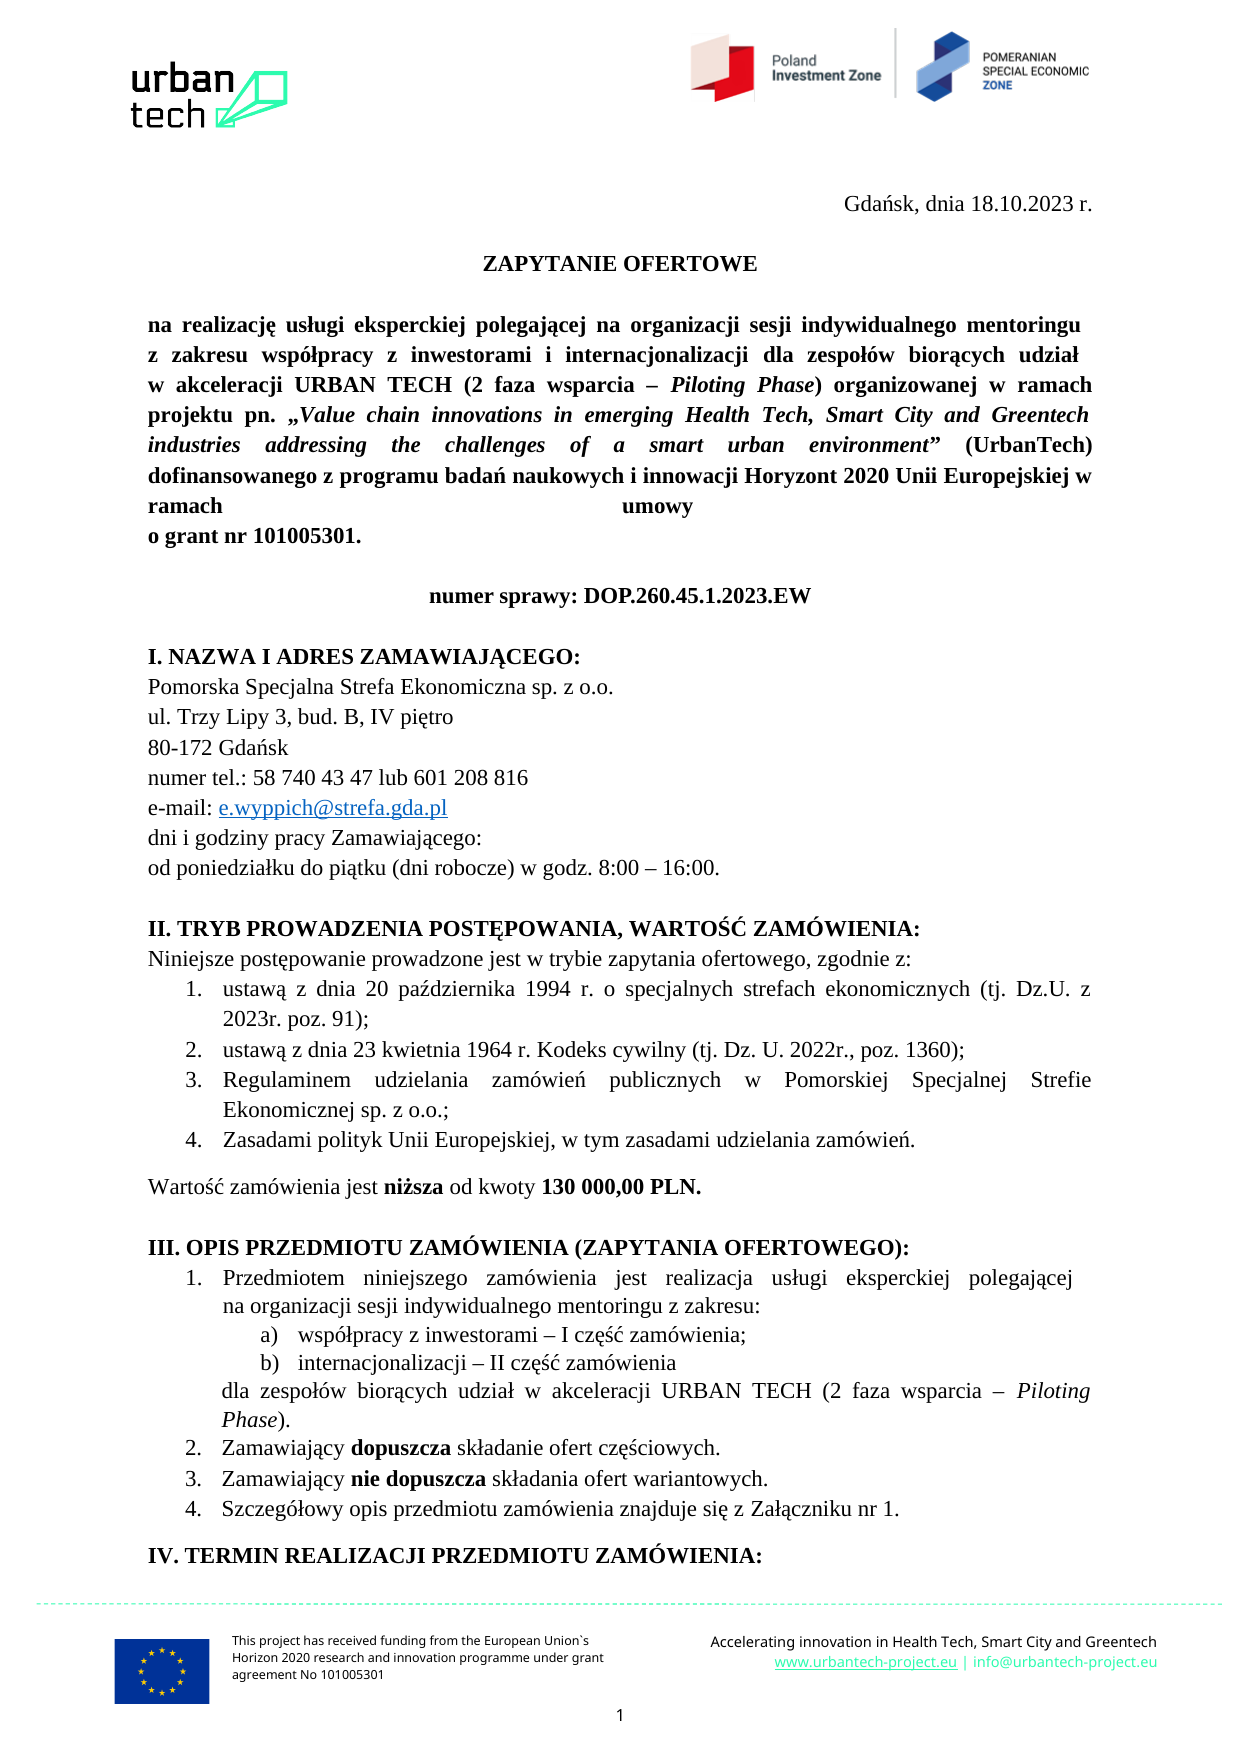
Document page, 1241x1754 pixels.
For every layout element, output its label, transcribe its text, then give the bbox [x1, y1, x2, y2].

list Zasadami polityk Unii Europejskiej, w tym zasadami udzielania zamówień. [185, 1126, 1093, 1153]
text na realizację usługi eksperckiej polegającej na organizacji sesji indywidualnego mentoringu z zakresu współpracy z inwestorami i internacjonalizacji dla zespołów biorących udział w akceleracji URBAN TECH (2 faza wsparcia – Piloting Phase) organizowanej w ramach projektu pn. „Value chain innovations in emerging Health Tech, Smart City and Greentech industries addressing the challenges of a smart urban environment” (UrbanTech) dofinansowanego z programu badań naukowych i innowacji Horyzont 2020 Unii Europejskiej w ramach umowy o grant nr 101005301. [148, 311, 1093, 548]
list Przedmiotem niniejszego zamówienia jest realizacja usługi eksperckiej polegającej na organizacji sesji indywidualnego mentoringu z zakresu: [185, 1264, 1093, 1318]
text e-mail: e.wyppich@strefa.gda.pl [148, 794, 1093, 820]
list Regulaminem udzielania zamówień publicznych w Pomorskiej Specjalnej Strefie Ekonomicznej sp. z o.o.; [185, 1066, 1093, 1122]
picture [114, 28, 304, 162]
text dni i godziny pracy Zamawiającego: [148, 824, 1093, 851]
list dla zespołów biorących udział w akceleracji URBAN TECH (2 faza wsparcia – Piloting Phase). [221, 1377, 1093, 1432]
list współpracy z inwestorami – I część zamówienia; [260, 1321, 1093, 1347]
text 80-172 Gdańsk [148, 733, 1093, 760]
list ustawą z dnia 20 października 1994 r. o specjalnych strefach ekonomicznych (tj. Dz.U. z 2023r. poz. 91); [185, 975, 1093, 1032]
text numer sprawy: DOP.260.45.1.2023.EW [148, 582, 1093, 609]
text Wartość zamówienia jest niższa od kwoty 130 000,00 PLN. [148, 1173, 1093, 1199]
text Gdańsk, dnia 18.10.2023 r. [148, 190, 1093, 216]
text Niniejsze postępowanie prowadzone jest w trybie zapytania ofertowego, zgodnie z: [148, 945, 1093, 971]
list ustawą z dnia 23 kwietnia 1964 r. Kodeks cywilny (tj. Dz. U. 2022r., poz. 1360); [185, 1036, 1093, 1062]
picture [114, 1639, 210, 1704]
text od poniedziałku do piątku (dni robocze) w godz. 8:00 – 16:00. [148, 854, 1093, 881]
text IV. TERMIN REALIZACJI PRZEDMIOTU ZAMÓWIENIA: [148, 1542, 1093, 1568]
text I. NAZWA I ADRES ZAMAWIAJĄCEGO: [148, 643, 1093, 669]
list Zamawiający nie dopuszcza składania ofert wariantowych. [185, 1464, 1093, 1491]
text ZAPYTANIE OFERTOWE [148, 250, 1093, 277]
picture [690, 28, 1089, 102]
text III. OPIS PRZEDMIOTU ZAMÓWIENIA (ZAPYTANIA OFERTOWEGO): [148, 1233, 1093, 1260]
list internacjonalizacji – II część zamówienia [260, 1349, 1093, 1375]
text ul. Trzy Lipy 3, bud. B, IV piętro [148, 703, 1093, 730]
text Pomorska Specjalna Strefa Ekonomiczna sp. z o.o. [148, 673, 1093, 699]
list Szczegółowy opis przedmiotu zamówienia znajduje się z Załączniku nr 1. [185, 1495, 1093, 1521]
text II. TRYB PROWADZENIA POSTĘPOWANIA, WARTOŚĆ ZAMÓWIENIA: [148, 915, 1093, 941]
list Zamawiający dopuszcza składanie ofert częściowych. [185, 1434, 1093, 1461]
text numer tel.: 58 740 43 47 lub 601 208 816 [148, 764, 1093, 790]
